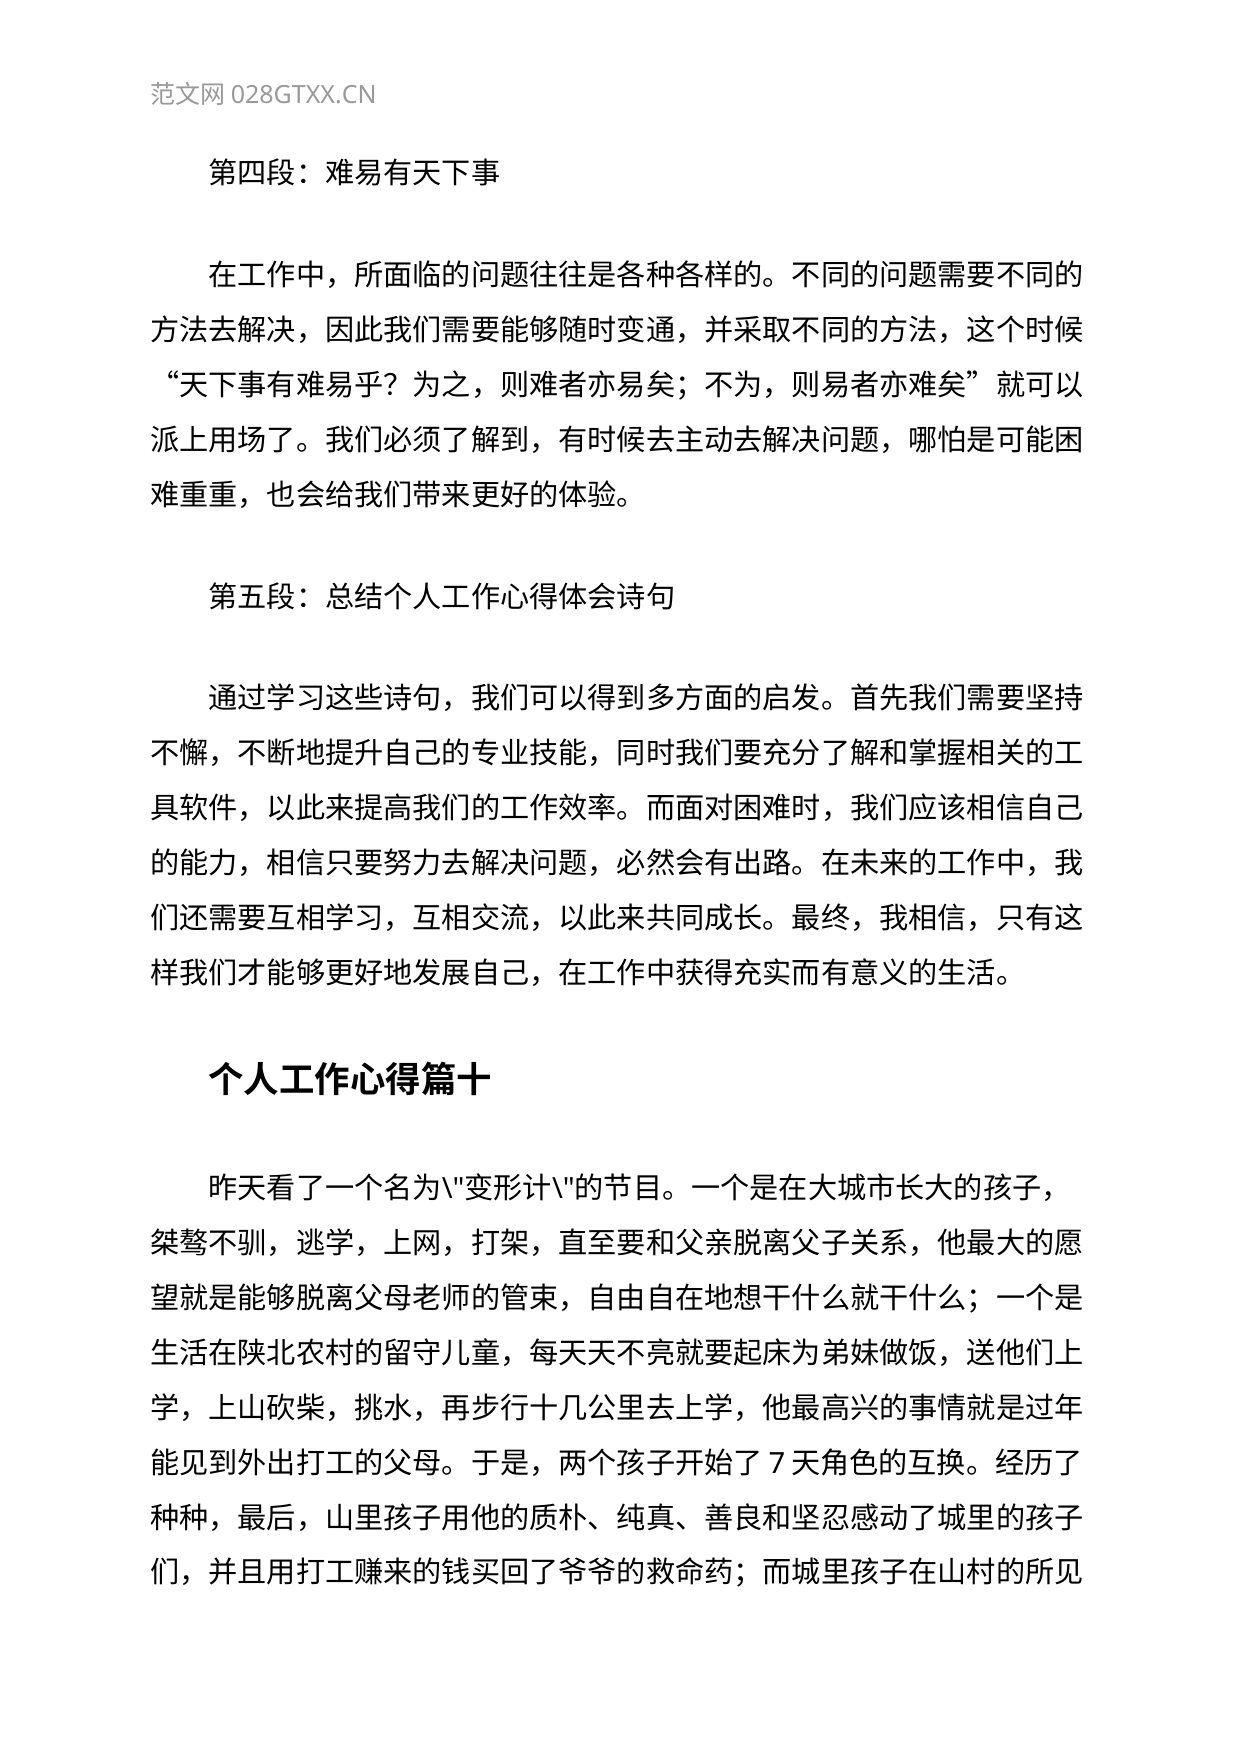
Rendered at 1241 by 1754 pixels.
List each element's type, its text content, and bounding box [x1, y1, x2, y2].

text 通过学习这些诗句，我们可以得到多方面的启发。首先我们需要坚持不懈，不断地提升自己的专业技能，同时我们要充分了解和掌握相关的工具软件，以此来提高我们的工作效率。而面对困难时，我们应该相信自己的能力，相信只要努力去解决问题，必然会有出路。在未来的工作中，我们还需要互相学习，互相交流，以此来共同成长。最终，我相信，只有这样我们才能够更好地发展自己，在工作中获得充实而有意义的生活。 [150, 675, 1090, 992]
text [150, 1164, 1090, 1591]
text 个人工作心得篇十 [150, 1051, 1090, 1102]
text 第五段：总结个人工作心得体会诗句 [150, 573, 1090, 615]
text 第四段：难易有天下事 [150, 150, 1090, 192]
text 在工作中，所面临的问题往往是各种各样的。不同的问题需要不同的方法去解决，因此我们需要能够随时变通，并采取不同的方法，这个时候“天下事有难易乎？为之，则难者亦易矣；不为，则易者亦难矣”就可以派上用场了。我们必须了解到，有时候去主动去解决问题，哪怕是可能困难重重，也会给我们带来更好的体验。 [150, 252, 1090, 514]
